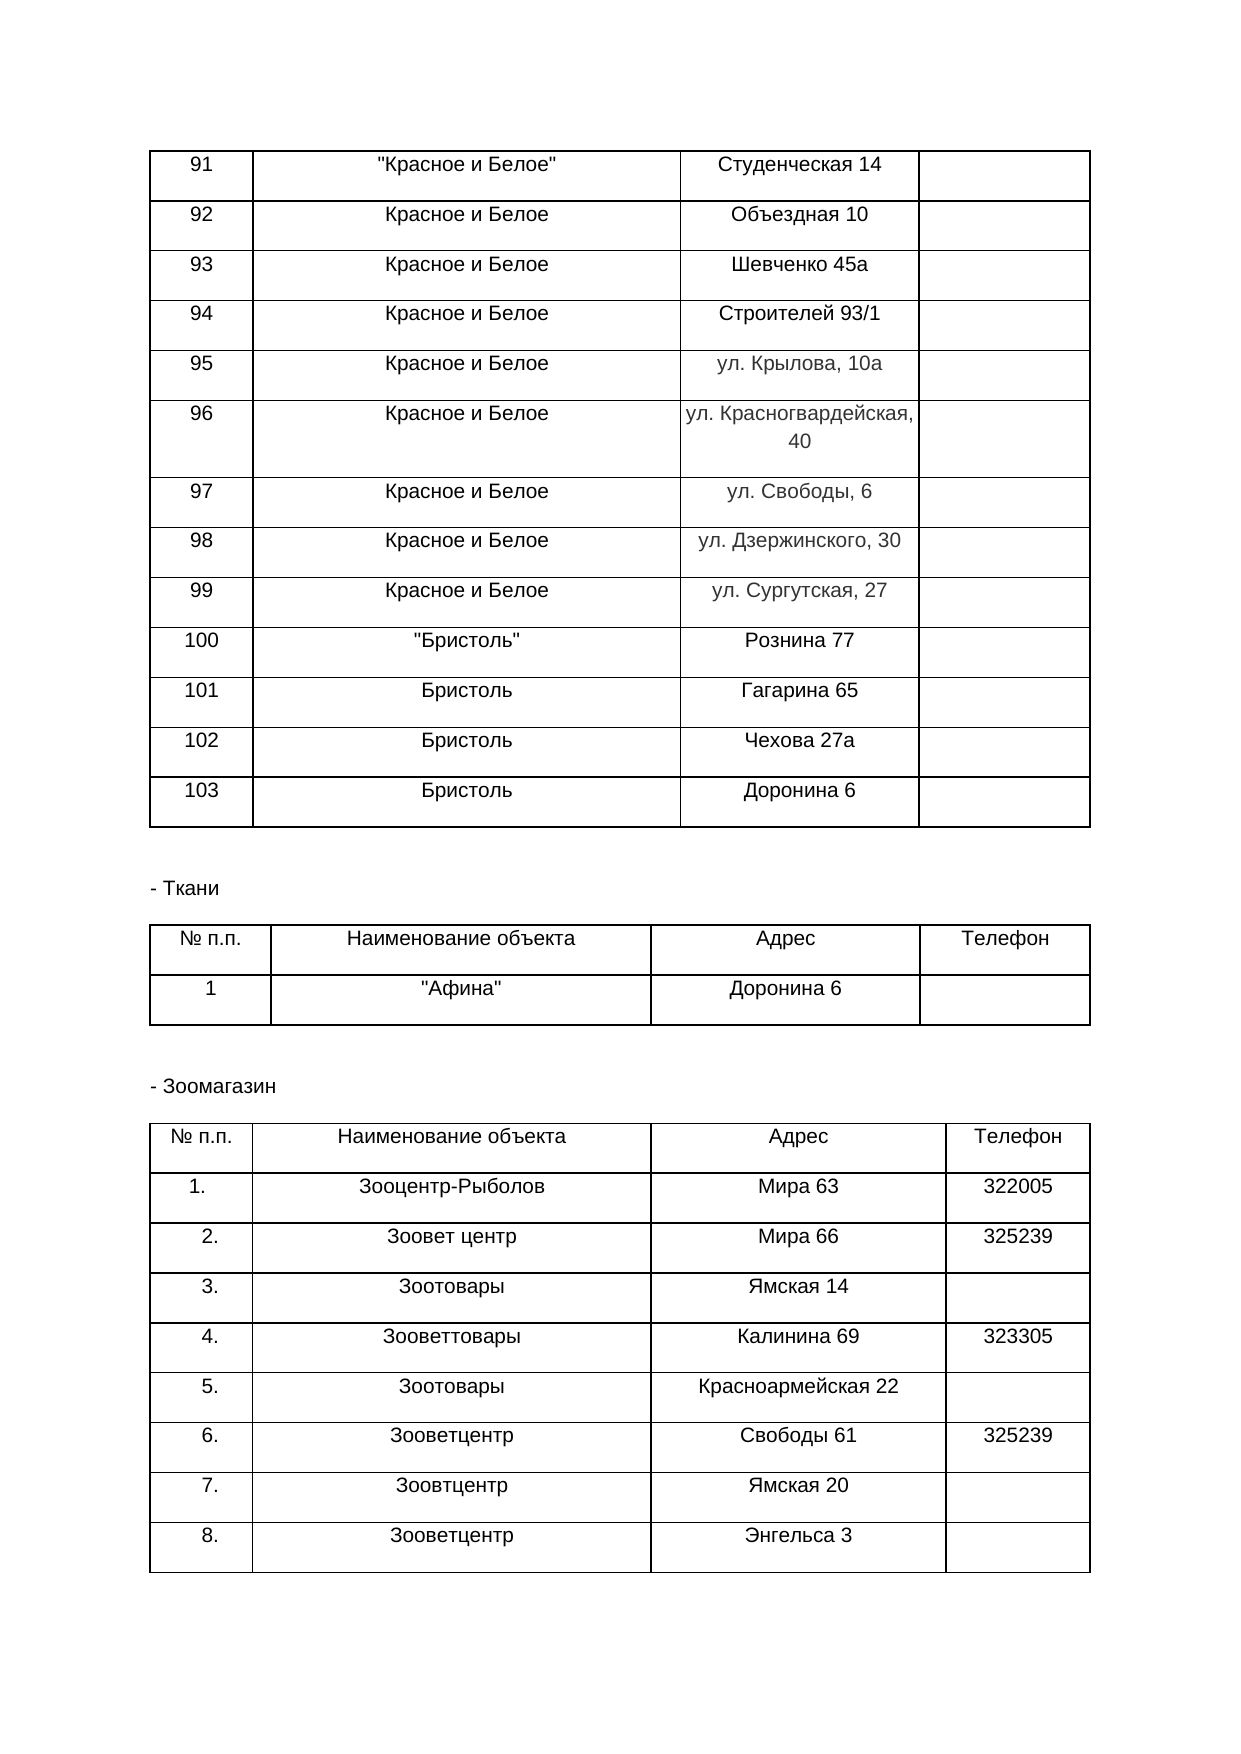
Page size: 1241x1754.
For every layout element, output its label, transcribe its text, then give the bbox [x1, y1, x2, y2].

table_cell Чехова 27а [681, 728, 918, 776]
table_cell [151, 1224, 252, 1272]
table_cell [947, 1523, 1089, 1571]
table_cell Зоотовары [253, 1274, 650, 1322]
table_cell Ямская 20 [652, 1473, 945, 1522]
table_cell [151, 1473, 252, 1522]
table_cell Мира 66 [652, 1224, 945, 1272]
table_cell Бристоль [254, 678, 680, 726]
table_cell Зооветцентр [253, 1523, 650, 1571]
table_cell [151, 1373, 252, 1422]
table_cell Рознина 77 [681, 628, 918, 676]
table_cell Бристоль [254, 778, 680, 826]
table_cell [151, 1174, 252, 1222]
table_cell Красное и Белое [254, 528, 680, 577]
table_cell [920, 202, 1089, 250]
table_cell Студенческая 14 [681, 152, 918, 200]
table_cell Калинина 69 [652, 1324, 945, 1372]
table_cell [920, 678, 1089, 726]
table_header Наименование объекта [253, 1124, 650, 1172]
table_cell 325239 [947, 1224, 1089, 1272]
table_cell [920, 778, 1089, 826]
table_cell [151, 1324, 252, 1372]
text - Ткани [150, 876, 1090, 900]
table_cell Гагарина 65 [681, 678, 918, 726]
table_cell Зоовет центр [253, 1224, 650, 1272]
table_cell [947, 1274, 1089, 1322]
table_header Телефон [921, 926, 1089, 974]
table_cell 96 [151, 401, 252, 477]
table_cell 322005 [947, 1174, 1089, 1222]
table_cell 101 [151, 678, 252, 726]
table_header Адрес [652, 1124, 945, 1172]
table_cell [947, 1373, 1089, 1422]
table_cell [920, 301, 1089, 349]
table_cell [947, 1473, 1089, 1522]
table_cell [921, 976, 1089, 1024]
table_cell Зоотовары [253, 1373, 650, 1422]
table_cell [920, 351, 1089, 399]
table_cell ул. Свободы, 6 [681, 478, 918, 527]
table_header № п.п. [151, 1124, 252, 1172]
table_header Телефон [947, 1124, 1089, 1172]
table_header Адрес [652, 926, 919, 974]
table_header Наименование объекта [272, 926, 650, 974]
table_cell [920, 728, 1089, 776]
table_cell ул. Сургутская, 27 [681, 578, 918, 627]
table_cell ул. Красногвардейская, 40 [681, 401, 918, 477]
table_cell [920, 152, 1089, 200]
table_cell Зооцентр-Рыболов [253, 1174, 650, 1222]
table_cell Красное и Белое [254, 401, 680, 477]
table_cell Мира 63 [652, 1174, 945, 1222]
table_cell 94 [151, 301, 252, 349]
table_cell [920, 251, 1089, 300]
table_cell Энгельса 3 [652, 1523, 945, 1571]
table_cell 102 [151, 728, 252, 776]
table_cell 100 [151, 628, 252, 676]
table_cell [920, 528, 1089, 577]
table_cell Красноармейская 22 [652, 1373, 945, 1422]
table_cell "Бристоль" [254, 628, 680, 676]
table_cell "Афина" [272, 976, 650, 1024]
table_cell 323305 [947, 1324, 1089, 1372]
table_cell 1 [151, 976, 270, 1024]
table_cell 325239 [947, 1423, 1089, 1472]
table_cell 93 [151, 251, 252, 300]
table_cell Красное и Белое [254, 251, 680, 300]
table_cell 95 [151, 351, 252, 399]
table_cell Красное и Белое [254, 202, 680, 250]
table_cell Шевченко 45а [681, 251, 918, 300]
table_cell Свободы 61 [652, 1423, 945, 1472]
table_cell 103 [151, 778, 252, 826]
table_cell [151, 1523, 252, 1571]
table_cell 91 [151, 152, 252, 200]
table_cell "Красное и Белое" [254, 152, 680, 200]
table_cell Красное и Белое [254, 351, 680, 399]
table_header № п.п. [151, 926, 270, 974]
table_cell 97 [151, 478, 252, 527]
table_cell Ямская 14 [652, 1274, 945, 1322]
table_cell [920, 478, 1089, 527]
table_cell [920, 628, 1089, 676]
table_cell Зооветтовары [253, 1324, 650, 1372]
text - Зоомагазин [150, 1074, 1090, 1098]
table_cell Строителей 93/1 [681, 301, 918, 349]
table_cell Доронина 6 [681, 778, 918, 826]
table_cell [920, 401, 1089, 477]
table_cell Бристоль [254, 728, 680, 776]
table_cell Доронина 6 [652, 976, 919, 1024]
table_cell ул. Дзержинского, 30 [681, 528, 918, 577]
table_cell [920, 578, 1089, 627]
table_cell Зоовтцентр [253, 1473, 650, 1522]
table_cell Красное и Белое [254, 478, 680, 527]
table_cell [151, 1423, 252, 1472]
table_cell Красное и Белое [254, 301, 680, 349]
table_cell Зооветцентр [253, 1423, 650, 1472]
table_cell Красное и Белое [254, 578, 680, 627]
table_cell [151, 1274, 252, 1322]
table_cell ул. Крылова, 10а [681, 351, 918, 399]
table_cell 92 [151, 202, 252, 250]
table_cell 98 [151, 528, 252, 577]
table_cell 99 [151, 578, 252, 627]
table_cell Объездная 10 [681, 202, 918, 250]
